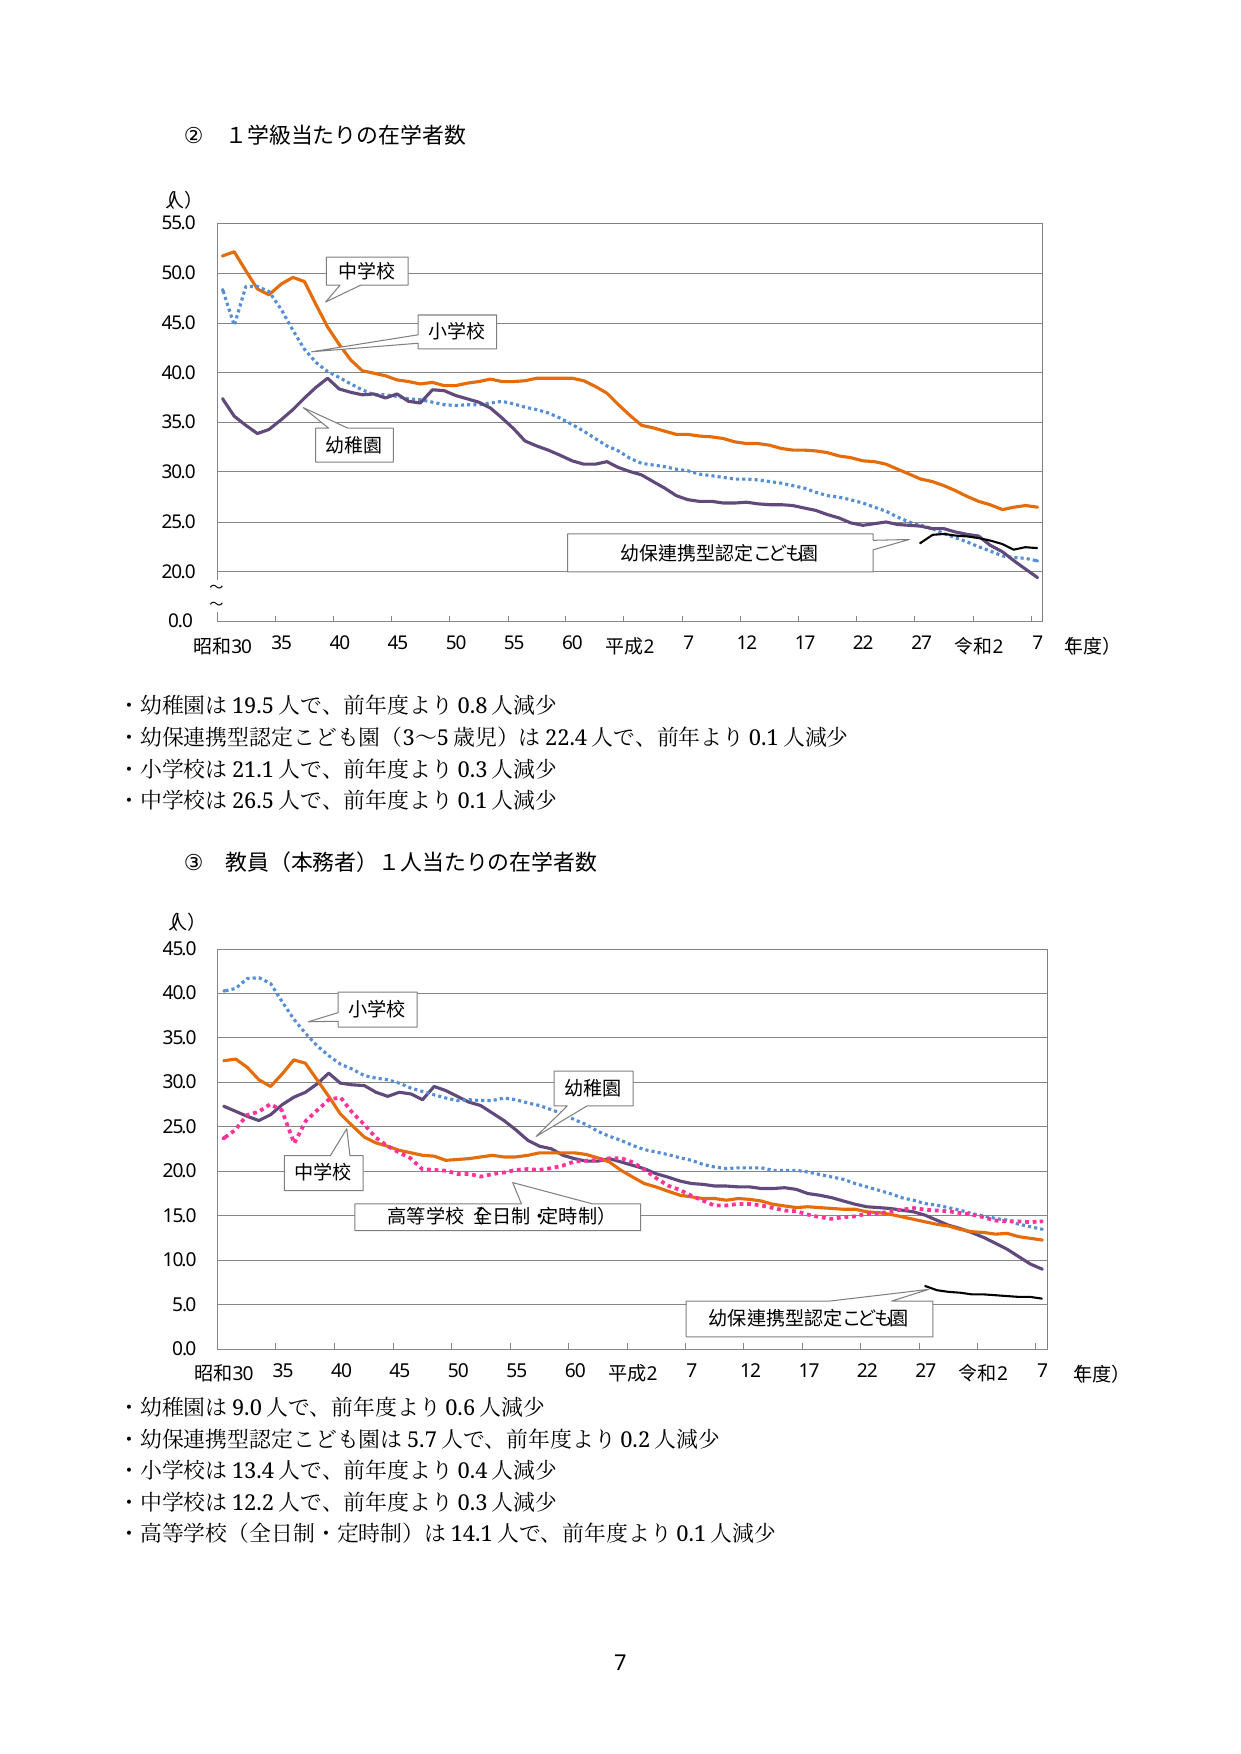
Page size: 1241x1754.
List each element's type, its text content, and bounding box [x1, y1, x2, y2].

text ・幼保連携型認定こども園（3～5歳児）は22.4人で、前年より0.1人減少 [118, 720, 1122, 752]
text ・小学校は21.1人で、前年度より0.3人減少 [118, 752, 1122, 783]
text ・幼稚園は19.5人で、前年度より0.8人減少 [118, 689, 1122, 720]
text ・中学校は26.5人で、前年度より0.1人減少 [118, 783, 1122, 815]
text ② １学級当たりの在学者数 [118, 118, 1122, 150]
text ・幼稚園は9.0人で、前年度より0.6人減少 [118, 1391, 1122, 1422]
text ③ 教員（本務者）１人当たりの在学者数 [118, 845, 1122, 877]
text ・中学校は12.2人で、前年度より0.3人減少 [118, 1485, 1122, 1517]
text ・幼保連携型認定こども園は5.7人で、前年度より0.2人減少 [118, 1422, 1122, 1453]
text ・高等学校（全日制・定時制）は14.1人で、前年度より0.1人減少 [118, 1517, 1122, 1548]
text ・小学校は13.4人で、前年度より0.4人減少 [118, 1453, 1122, 1485]
